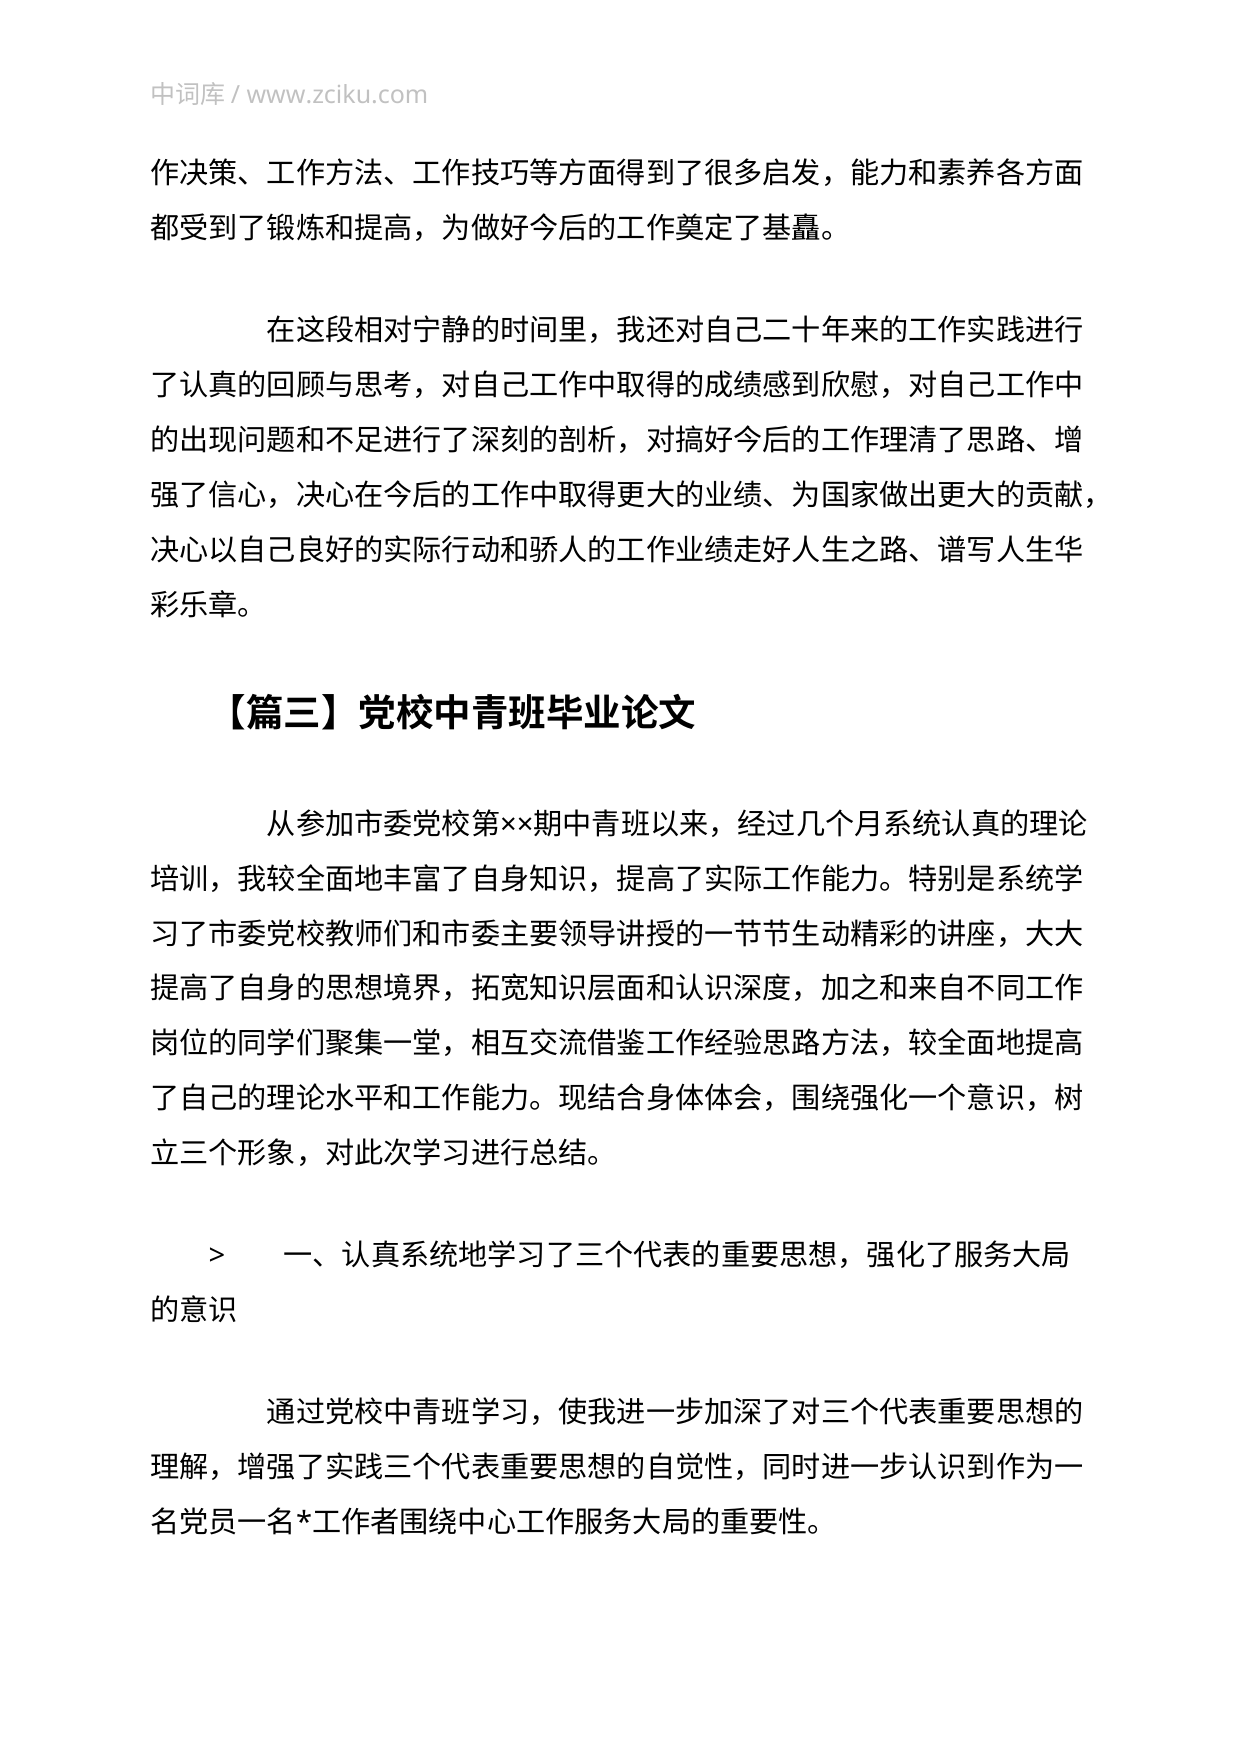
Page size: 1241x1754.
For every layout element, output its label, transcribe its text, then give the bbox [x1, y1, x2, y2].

text 从参加市委党校第××期中青班以来，经过几个月系统认真的理论培训，我较全面地丰富了自身知识，提高了实际工作能力。特别是系统学习了市委党校教师们和市委主要领导讲授的一节节生动精彩的讲座，大大提高了自身的思想境界，拓宽知识层面和认识深度，加之和来自不同工作岗位的同学们聚集一堂，相互交流借鉴工作经验思路方法，较全面地提高了自己的理论水平和工作能力。现结合身体体会，围绕强化一个意识，树立三个形象，对此次学习进行总结。 [150, 800, 1090, 1172]
text 【篇三】党校中青班毕业论文 [150, 683, 1090, 737]
text 通过党校中青班学习，使我进一步加深了对三个代表重要思想的理解，增强了实践三个代表重要思想的自觉性，同时进一步认识到作为一名党员一名*工作者围绕中心工作服务大局的重要性。 [150, 1388, 1090, 1541]
text > 一、认真系统地学习了三个代表的重要思想，强化了服务大局的意识 [150, 1232, 1090, 1329]
text 在这段相对宁静的时间里，我还对自己二十年来的工作实践进行了认真的回顾与思考，对自己工作中取得的成绩感到欣慰，对自己工作中的出现问题和不足进行了深刻的剖析，对搞好今后的工作理清了思路、增强了信心，决心在今后的工作中取得更大的业绩、为国家做出更大的贡献，决心以自己良好的实际行动和骄人的工作业绩走好人生之路、谱写人生华彩乐章。 [150, 307, 1090, 623]
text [150, 150, 1090, 247]
